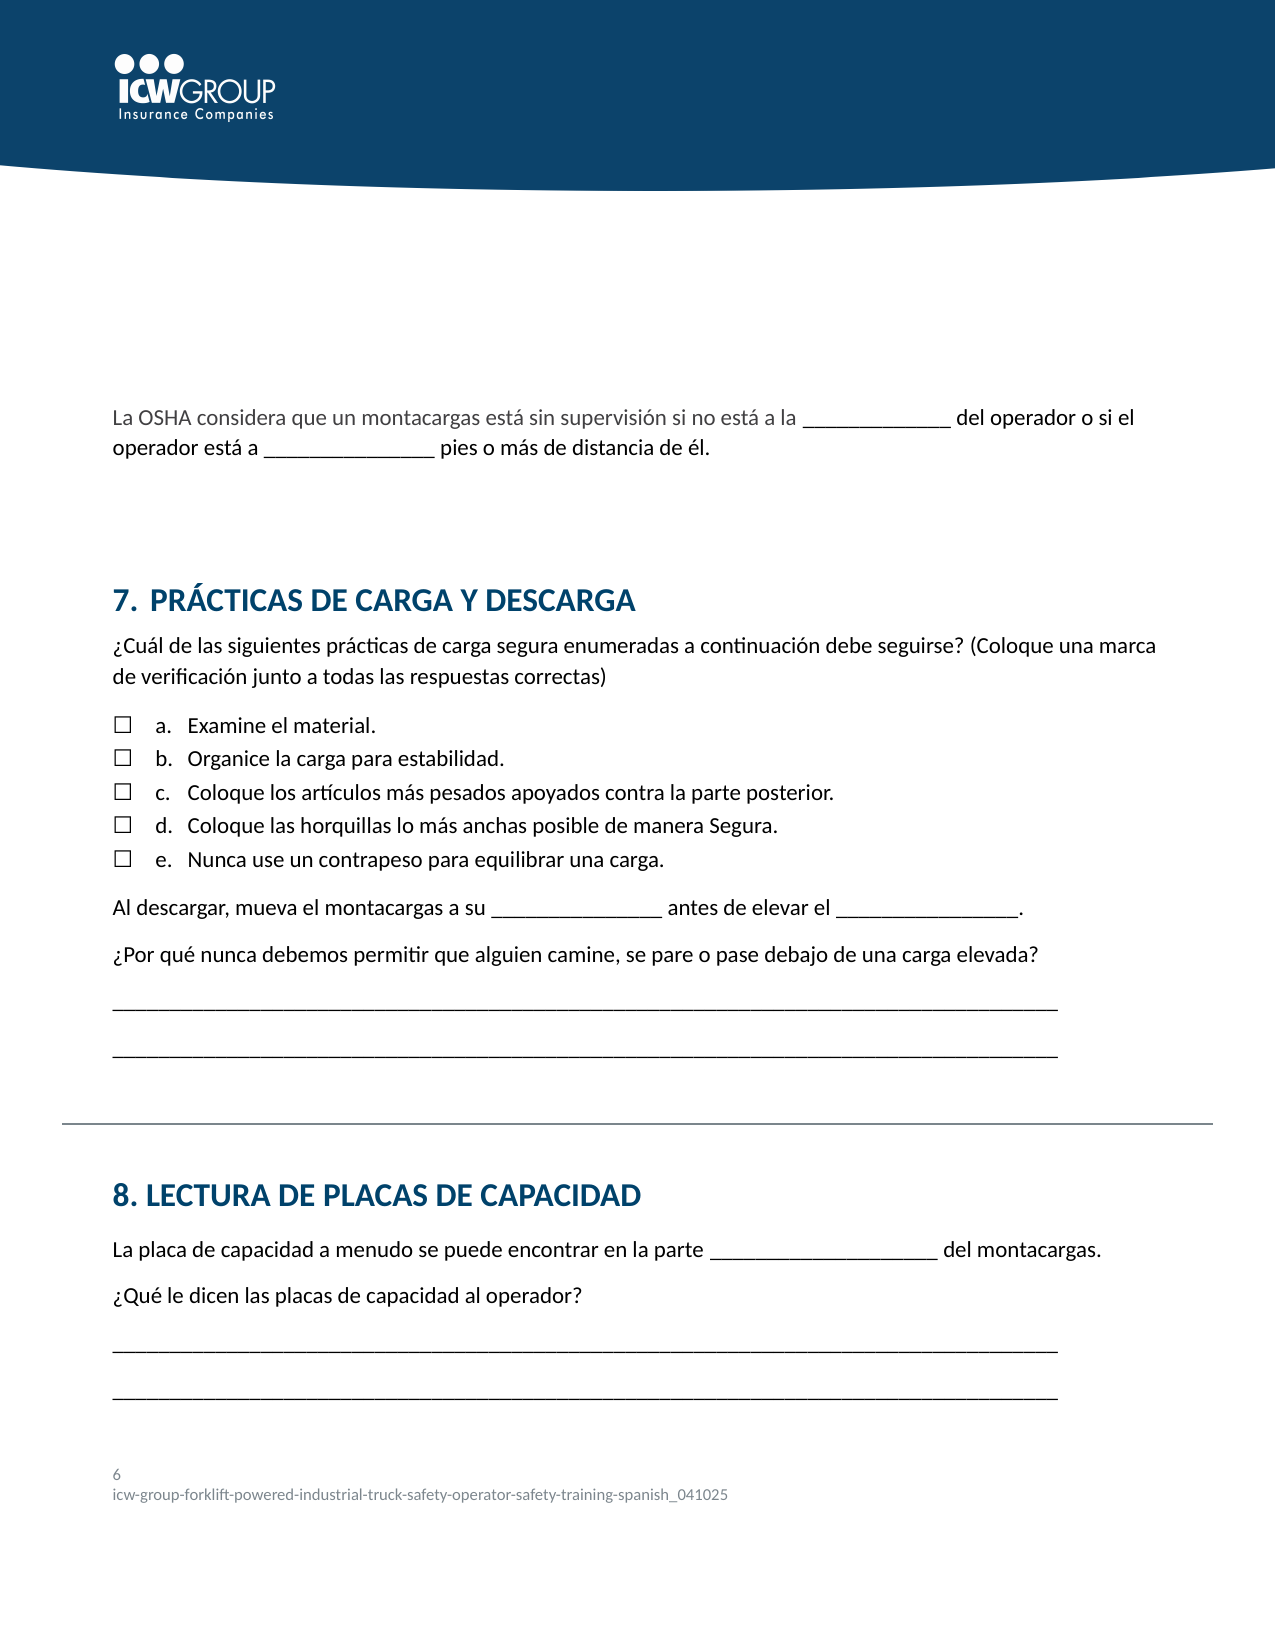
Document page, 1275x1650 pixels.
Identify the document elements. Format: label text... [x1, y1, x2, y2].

text 8. LECTURA DE PLACAS DE CAPACIDAD [112, 1174, 1162, 1215]
text La placa de capacidad a menudo se puede encontrar en la parte del montacargas. [112, 1235, 1162, 1263]
subtitle 7. PRÁCTICAS DE CARGA Y DESCARGA [112, 579, 1162, 620]
text Al descargar, mueva el montacargas a su antes de elevar el [112, 893, 1162, 921]
picture [0, 0, 1275, 191]
text a. Examine el material. b. Organice la carga para estabilidad. c. Coloque los artículos más pesados apoyados contra la parte posterior. d. Coloque las horquillas lo más anchas posible de manera Segura. e. Nunca use un contrapeso para equilibrar una carga. [112, 709, 1162, 874]
text ¿Cuál de las siguientes prácticas de carga segura enumeradas a continuación debe seguirse? (Coloque una marca de verificación junto a todas las respuestas correctas) [112, 632, 1162, 690]
text La OSHA considera que un montacargas está sin supervisión si no está a la del operador o si el operador está a pies o más de distancia de él. [112, 403, 1162, 461]
text ¿Qué le dicen las placas de capacidad al operador? [112, 1282, 1162, 1310]
text ¿Por qué nunca debemos permitir que alguien camine, se pare o pase debajo de una carga elevada? [112, 940, 1162, 968]
